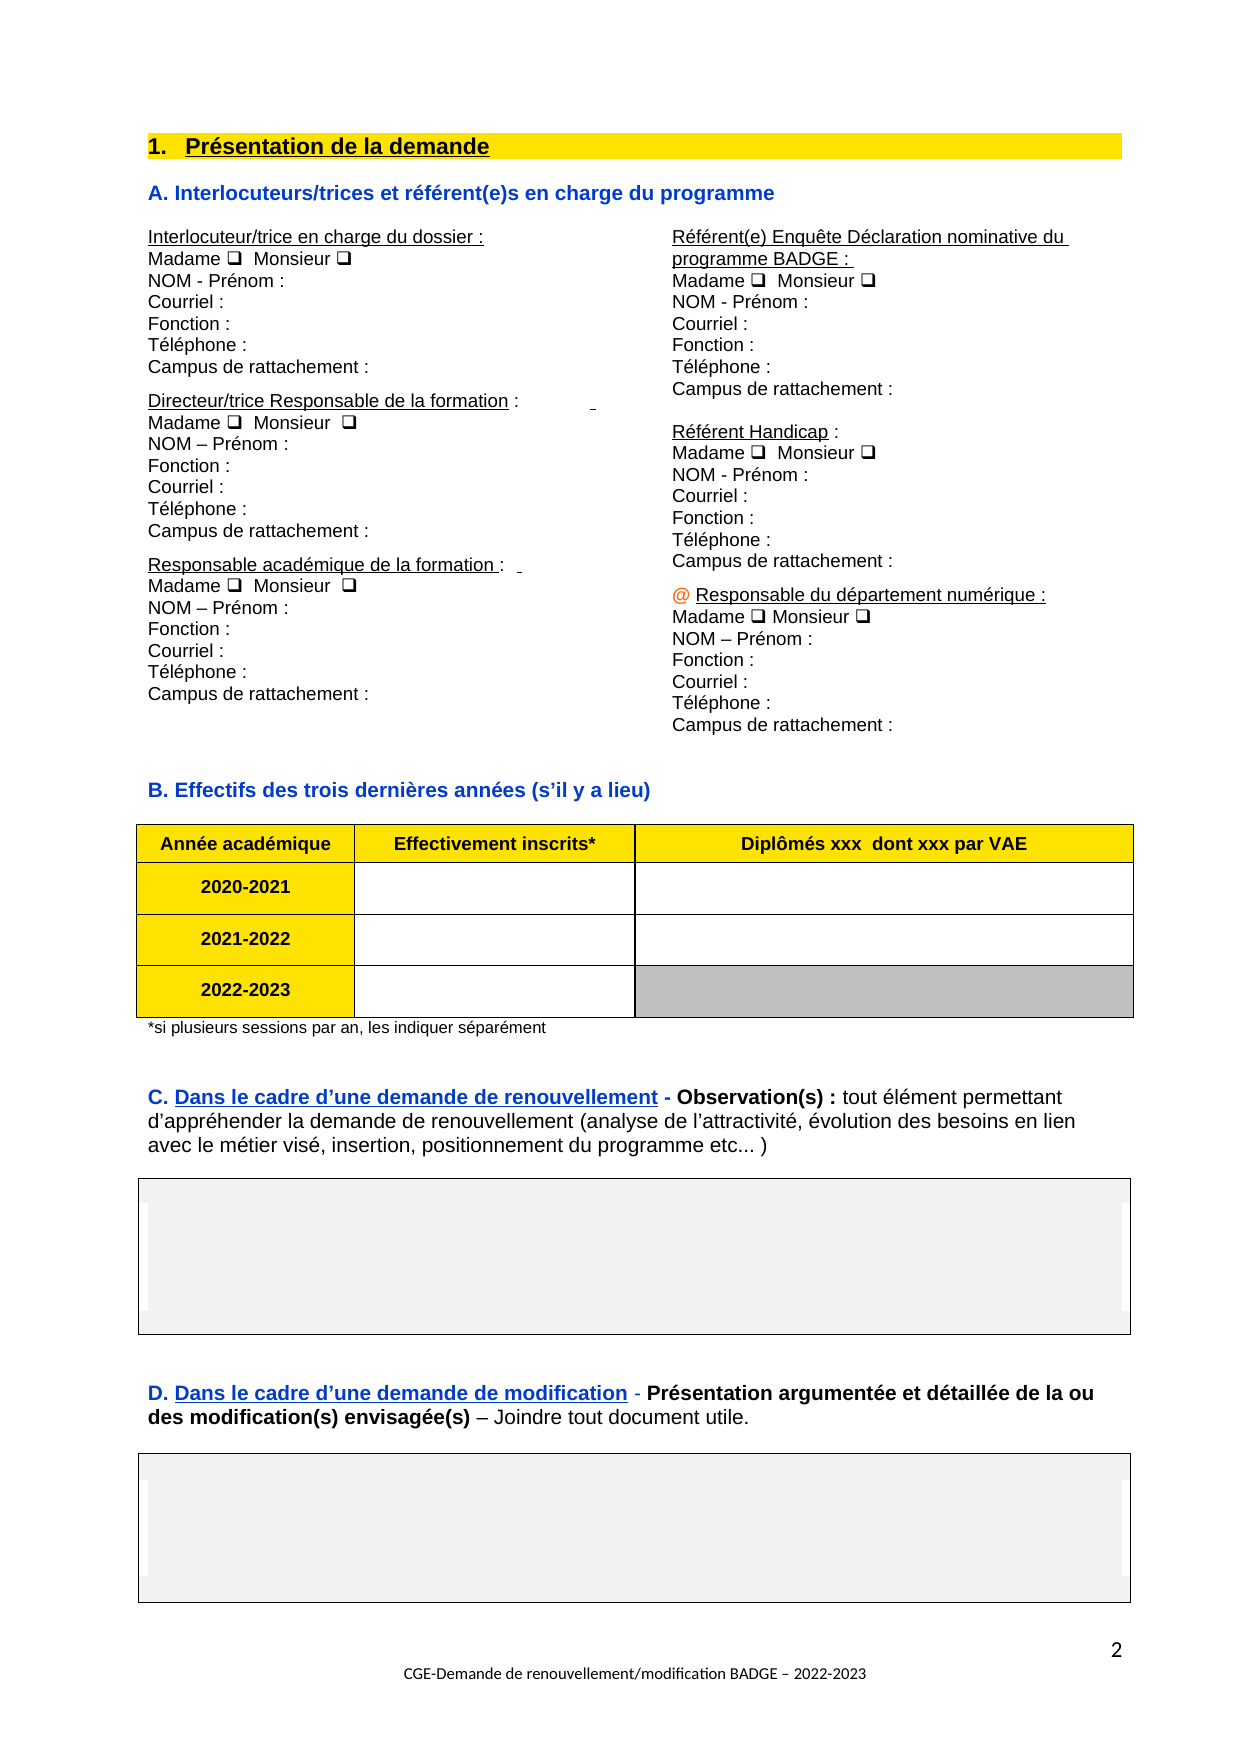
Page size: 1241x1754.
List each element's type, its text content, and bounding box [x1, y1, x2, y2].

text Madame Monsieur [148, 575, 598, 597]
text NOM – Prénom : [672, 627, 1122, 649]
text Campus de rattachement : [148, 519, 598, 541]
text Référent Handicap : [672, 421, 1122, 442]
text Fonction : [148, 618, 598, 640]
text Téléphone : [148, 498, 598, 519]
text Fonction : [148, 455, 598, 476]
text A. Interlocuteurs/trices et référent(e)s en charge du programme [148, 181, 1122, 205]
table_header Effectivement inscrits* [355, 825, 634, 862]
text Courriel : [148, 291, 598, 313]
text Téléphone : [148, 334, 598, 356]
table_cell [355, 966, 634, 1017]
table_cell [355, 915, 634, 965]
text Madame Monsieur [672, 269, 1122, 291]
table_header Année académique [137, 825, 354, 862]
text Téléphone : [672, 356, 1122, 377]
text NOM – Prénom : [148, 597, 598, 618]
text Madame Monsieur [672, 442, 1122, 464]
table_cell [636, 863, 1133, 914]
table_cell 2021-2022 [137, 915, 354, 965]
text Madame Monsieur [148, 248, 598, 269]
text Campus de rattachement : [672, 550, 1122, 572]
text NOM - Prénom : [672, 464, 1122, 485]
list Présentation de la demande [148, 133, 1122, 159]
text Campus de rattachement : [672, 377, 1122, 399]
text D. Dans le cadre d’une demande de modification - Présentation argumentée et détaillée de la ou des modification(s) envisagée(s) – Joindre tout document utile. [148, 1381, 1122, 1429]
text Courriel : [148, 476, 598, 498]
text Courriel : [672, 485, 1122, 507]
text Fonction : [148, 313, 598, 334]
text NOM - Prénom : [148, 269, 598, 291]
text Campus de rattachement : [672, 713, 1122, 735]
table_cell [636, 966, 1133, 1017]
text B. Effectifs des trois dernières années (s’il y a lieu) [148, 778, 1122, 802]
text Téléphone : [672, 528, 1122, 550]
text Interlocuteur/trice en charge du dossier : [148, 226, 598, 248]
text Fonction : [672, 649, 1122, 670]
text Fonction : [672, 334, 1122, 356]
text Madame Monsieur [148, 411, 598, 433]
text NOM – Prénom : [148, 433, 598, 455]
text C. Dans le cadre d’une demande de renouvellement - Observation(s) : tout élément permettant d’appréhender la demande de renouvellement (analyse de l’attractivité, évolution des besoins en lien avec le métier visé, insertion, positionnement du programme etc... ) [148, 1085, 1122, 1157]
text Courriel : [672, 313, 1122, 334]
text *si plusieurs sessions par an, les indiquer séparément [148, 1018, 1122, 1037]
text Fonction : [672, 507, 1122, 528]
text @ Responsable du département numérique : [672, 584, 1122, 606]
text NOM - Prénom : [672, 291, 1122, 313]
table_cell 2022-2023 [137, 966, 354, 1017]
table_header Diplômés xxx dont xxx par VAE [636, 825, 1133, 862]
table_cell [636, 915, 1133, 965]
text Courriel : [672, 670, 1122, 692]
text Madame Monsieur [672, 606, 1122, 627]
text Courriel : [148, 640, 598, 661]
text Directeur/trice Responsable de la formation : [148, 390, 598, 411]
table_cell 2020-2021 [137, 863, 354, 914]
text Responsable académique de la formation : [148, 553, 598, 575]
text Téléphone : [148, 661, 598, 683]
text Campus de rattachement : [148, 683, 598, 704]
table_cell [355, 863, 634, 914]
text Référent(e) Enquête Déclaration nominative du programme BADGE : [672, 226, 1122, 269]
text Campus de rattachement : [148, 356, 598, 377]
text Téléphone : [672, 692, 1122, 713]
